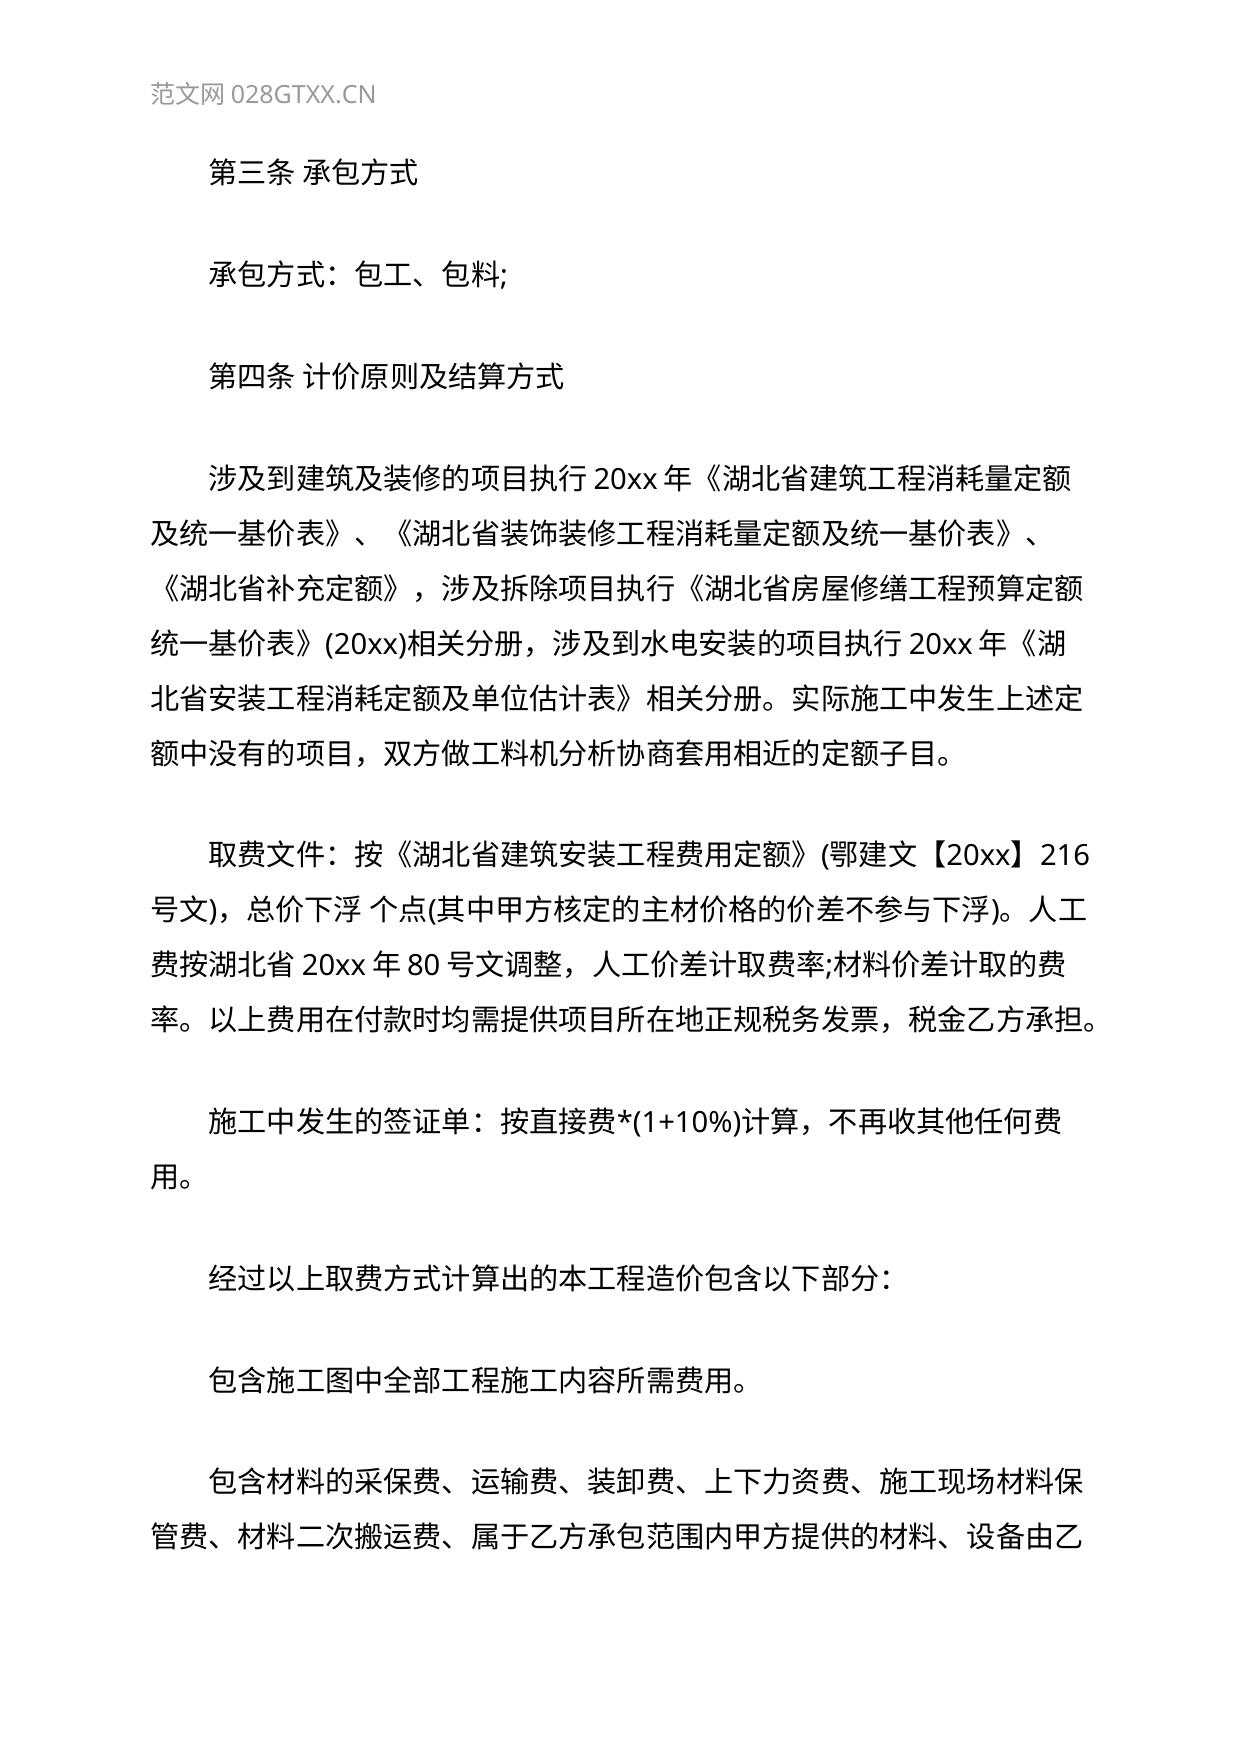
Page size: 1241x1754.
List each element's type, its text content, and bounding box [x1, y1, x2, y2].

text 经过以上取费方式计算出的本工程造价包含以下部分： [150, 1256, 1090, 1298]
text 包含施工图中全部工程施工内容所需费用。 [150, 1357, 1090, 1399]
text 承包方式：包工、包料; [150, 252, 1090, 294]
text 第四条 计价原则及结算方式 [150, 354, 1090, 396]
text 取费文件：按《湖北省建筑安装工程费用定额》(鄂建文【20xx】216号文)，总价下浮 个点(其中甲方核定的主材价格的价差不参与下浮)。人工费按湖北省20xx年80号文调整，人工价差计取费率;材料价差计取的费率。以上费用在付款时均需提供项目所在地正规税务发票，税金乙方承担。 [150, 832, 1090, 1039]
text 施工中发生的签证单：按直接费*(1+10%)计算，不再收其他任何费用。 [150, 1099, 1090, 1196]
text 第三条 承包方式 [150, 150, 1090, 192]
text 涉及到建筑及装修的项目执行20xx年《湖北省建筑工程消耗量定额及统一基价表》、《湖北省装饰装修工程消耗量定额及统一基价表》、《湖北省补充定额》，涉及拆除项目执行《湖北省房屋修缮工程预算定额统一基价表》(20xx)相关分册，涉及到水电安装的项目执行20xx年《湖北省安装工程消耗定额及单位估计表》相关分册。实际施工中发生上述定额中没有的项目，双方做工料机分析协商套用相近的定额子目。 [150, 456, 1090, 772]
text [150, 1459, 1090, 1556]
